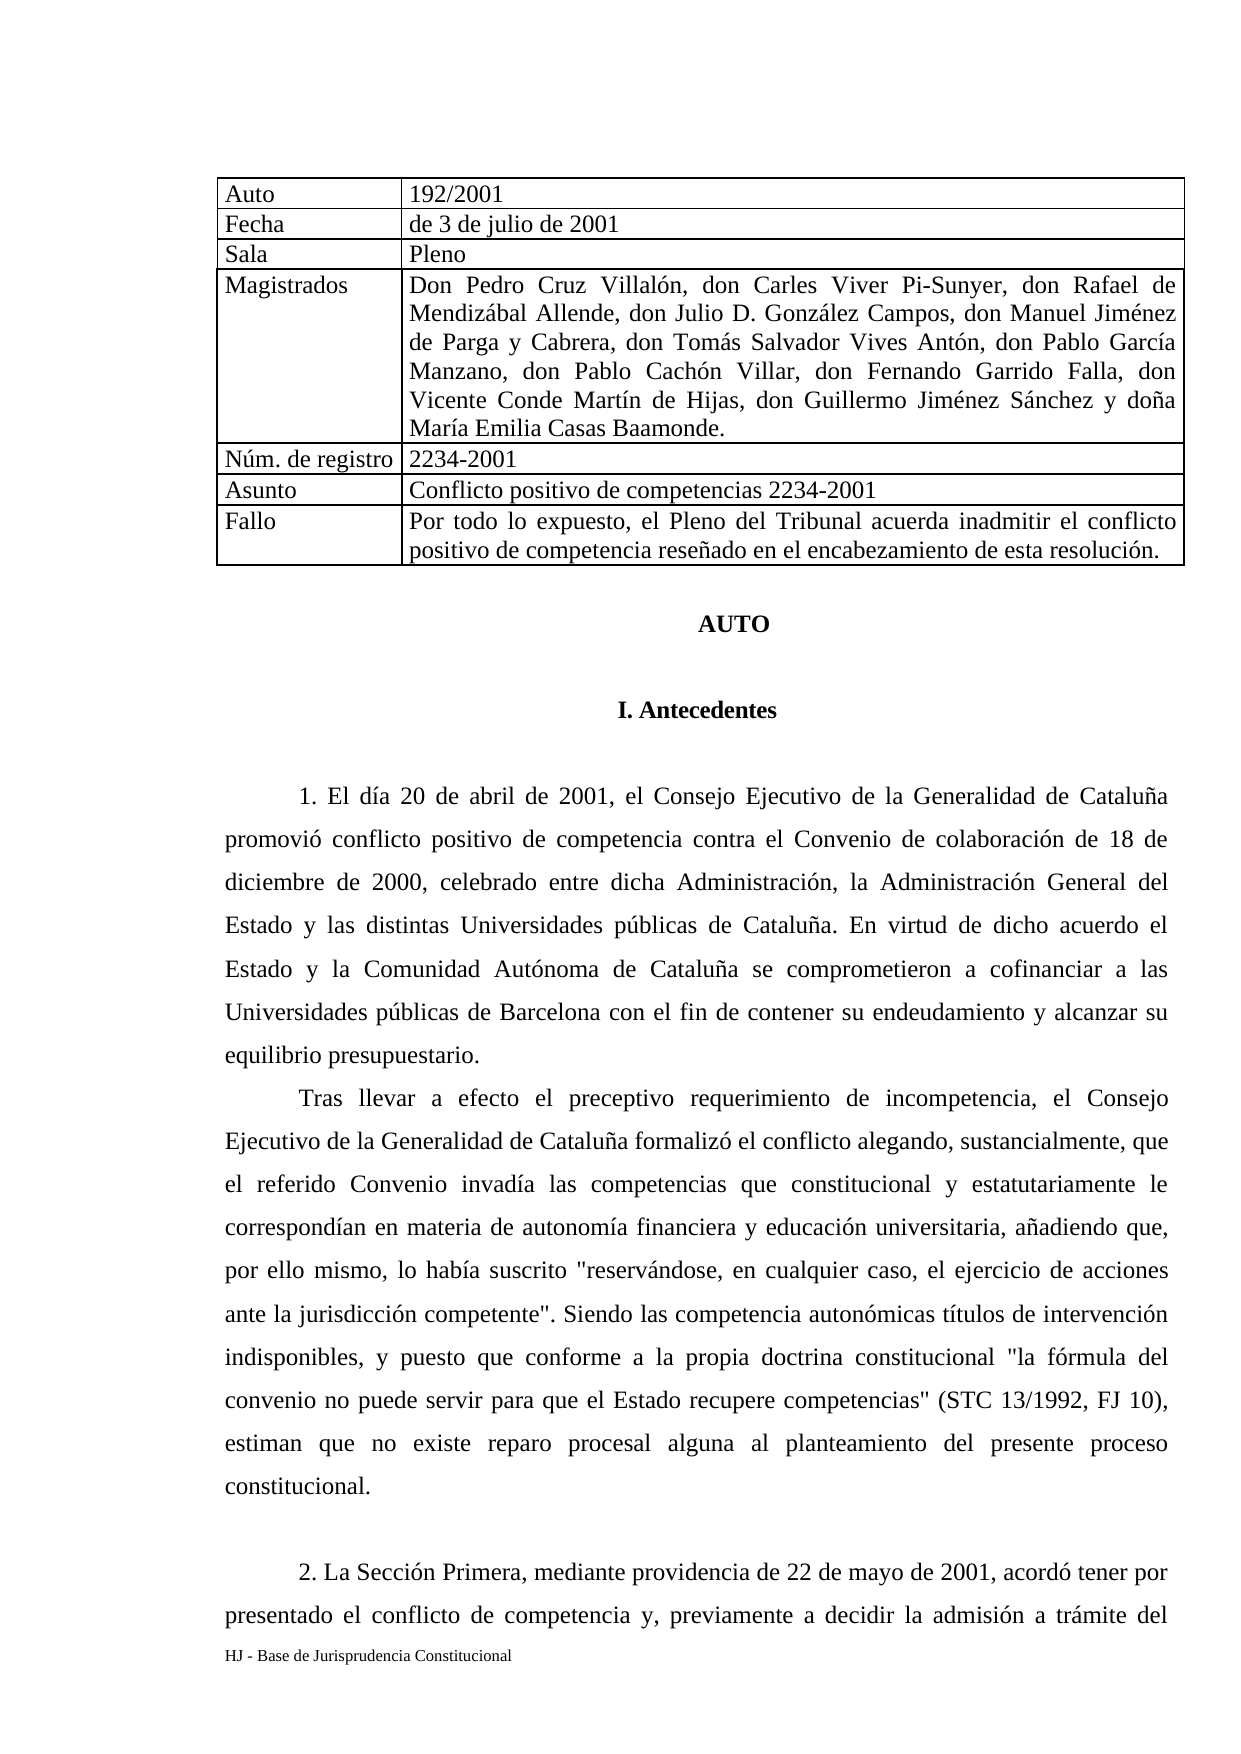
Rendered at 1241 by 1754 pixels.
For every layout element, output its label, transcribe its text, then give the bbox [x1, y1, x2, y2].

text AUTO [224, 609, 1169, 637]
table_cell Fallo [218, 506, 401, 563]
text I. Antecedentes [224, 695, 1169, 724]
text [224, 1557, 1169, 1629]
table_header 192/2001 [402, 179, 1184, 207]
table_cell Fecha [218, 209, 401, 238]
table_cell Asunto [218, 475, 401, 504]
table_cell de 3 de julio de 2001 [402, 209, 1184, 238]
text Tras llevar a efecto el preceptivo requerimiento de incompetencia, el Consejo Ejecutivo de la Generalidad de Cataluña formalizó el conflicto alegando, sustancialmente, que el referido Convenio invadía las competencias que constitucional y estatutariamente le correspondían en materia de autonomía financiera y educación universitaria, añadiendo que, por ello mismo, lo había suscrito "reservándose, en cualquier caso, el ejercicio de acciones ante la jurisdicción competente". Siendo las competencia autonómicas títulos de intervención indisponibles, y puesto que conforme a la propia doctrina constitucional "la fórmula del convenio no puede servir para que el Estado recupere competencias" (STC 13/1992, FJ 10), estiman que no existe reparo procesal alguna al planteamiento del presente proceso constitucional. [224, 1083, 1169, 1500]
table_header Auto [218, 179, 401, 207]
table_cell Núm. de registro [218, 444, 401, 473]
text 1. El día 20 de abril de 2001, el Consejo Ejecutivo de la Generalidad de Cataluña promovió conflicto positivo de competencia contra el Convenio de colaboración de 18 de diciembre de 2000, celebrado entre dicha Administración, la Administración General del Estado y las distintas Universidades públicas de Cataluña. En virtud de dicho acuerdo el Estado y la Comunidad Autónoma de Cataluña se comprometieron a cofinanciar a las Universidades públicas de Barcelona con el fin de contener su endeudamiento y alcanzar su equilibrio presupuestario. [224, 781, 1169, 1069]
table_cell Don Pedro Cruz Villalón, don Carles Viver Pi-Sunyer, don Rafael de Mendizábal Allende, don Julio D. González Campos, don Manuel Jiménez de Parga y Cabrera, don Tomás Salvador Vives Antón, don Pablo García Manzano, don Pablo Cachón Villar, don Fernando Garrido Falla, don Vicente Conde Martín de Hijas, don Guillermo Jiménez Sánchez y doña María Emilia Casas Baamonde. [403, 270, 1183, 442]
table_cell Por todo lo expuesto, el Pleno del Tribunal acuerda inadmitir el conflicto positivo de competencia reseñado en el encabezamiento de esta resolución. [403, 506, 1183, 563]
table_cell Conflicto positivo de competencias 2234-2001 [403, 475, 1183, 504]
table_cell Magistrados [218, 270, 401, 442]
table_cell Sala [218, 240, 401, 268]
table_cell Pleno [402, 240, 1184, 268]
table_cell 2234-2001 [403, 444, 1183, 473]
